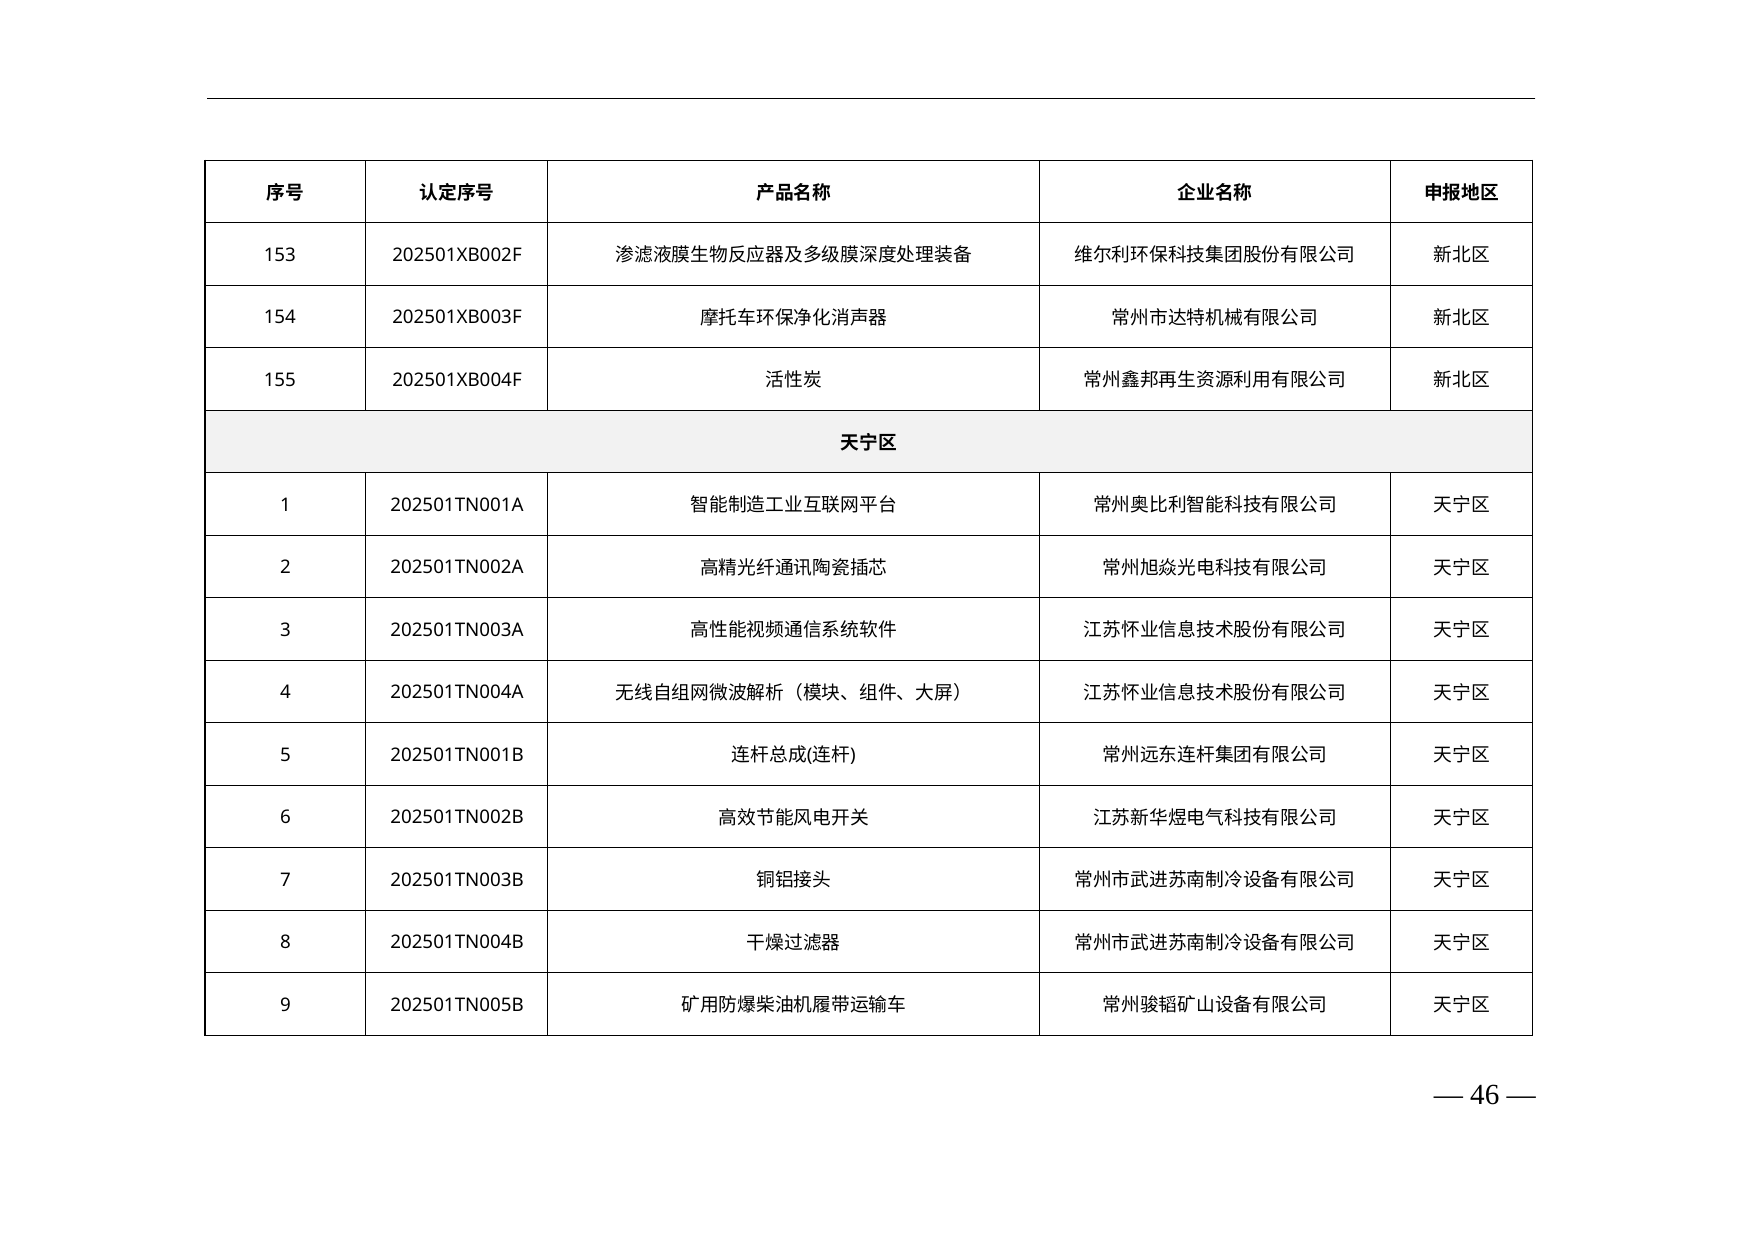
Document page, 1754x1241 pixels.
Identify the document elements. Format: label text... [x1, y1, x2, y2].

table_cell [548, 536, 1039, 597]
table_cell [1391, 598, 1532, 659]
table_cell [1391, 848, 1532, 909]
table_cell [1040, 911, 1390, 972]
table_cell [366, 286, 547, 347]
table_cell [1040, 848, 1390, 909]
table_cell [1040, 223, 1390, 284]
table_header 序号 [206, 161, 365, 222]
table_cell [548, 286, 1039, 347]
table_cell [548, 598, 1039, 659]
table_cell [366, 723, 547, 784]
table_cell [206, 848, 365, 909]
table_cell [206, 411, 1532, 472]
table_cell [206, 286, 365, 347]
table_header 认定序号 [366, 161, 547, 222]
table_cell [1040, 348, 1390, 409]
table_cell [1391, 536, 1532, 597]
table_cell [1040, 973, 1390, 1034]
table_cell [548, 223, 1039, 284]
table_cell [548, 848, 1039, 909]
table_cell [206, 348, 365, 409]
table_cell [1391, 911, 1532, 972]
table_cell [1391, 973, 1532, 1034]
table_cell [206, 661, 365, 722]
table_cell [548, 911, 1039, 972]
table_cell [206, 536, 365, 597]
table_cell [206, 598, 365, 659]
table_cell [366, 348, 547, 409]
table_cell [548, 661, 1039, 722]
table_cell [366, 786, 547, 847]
table_header 申报地区 [1391, 161, 1532, 222]
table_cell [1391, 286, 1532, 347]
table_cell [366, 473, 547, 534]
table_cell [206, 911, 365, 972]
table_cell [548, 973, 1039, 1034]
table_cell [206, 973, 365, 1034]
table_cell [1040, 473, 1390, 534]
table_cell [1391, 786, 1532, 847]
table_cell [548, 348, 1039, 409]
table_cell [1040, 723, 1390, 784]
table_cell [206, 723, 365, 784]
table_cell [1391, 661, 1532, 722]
table_header 产品名称 [548, 161, 1039, 222]
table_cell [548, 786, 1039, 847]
table_header 企业名称 [1040, 161, 1390, 222]
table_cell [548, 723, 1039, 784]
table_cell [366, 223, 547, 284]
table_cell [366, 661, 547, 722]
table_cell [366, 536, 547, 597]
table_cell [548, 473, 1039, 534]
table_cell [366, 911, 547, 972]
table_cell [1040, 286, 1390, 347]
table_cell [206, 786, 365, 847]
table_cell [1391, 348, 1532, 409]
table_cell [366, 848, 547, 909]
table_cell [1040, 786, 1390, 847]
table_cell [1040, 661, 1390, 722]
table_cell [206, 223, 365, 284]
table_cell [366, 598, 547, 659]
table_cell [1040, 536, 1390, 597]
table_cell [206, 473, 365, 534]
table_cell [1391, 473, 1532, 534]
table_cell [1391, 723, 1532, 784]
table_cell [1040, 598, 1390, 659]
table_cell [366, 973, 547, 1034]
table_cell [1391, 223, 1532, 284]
